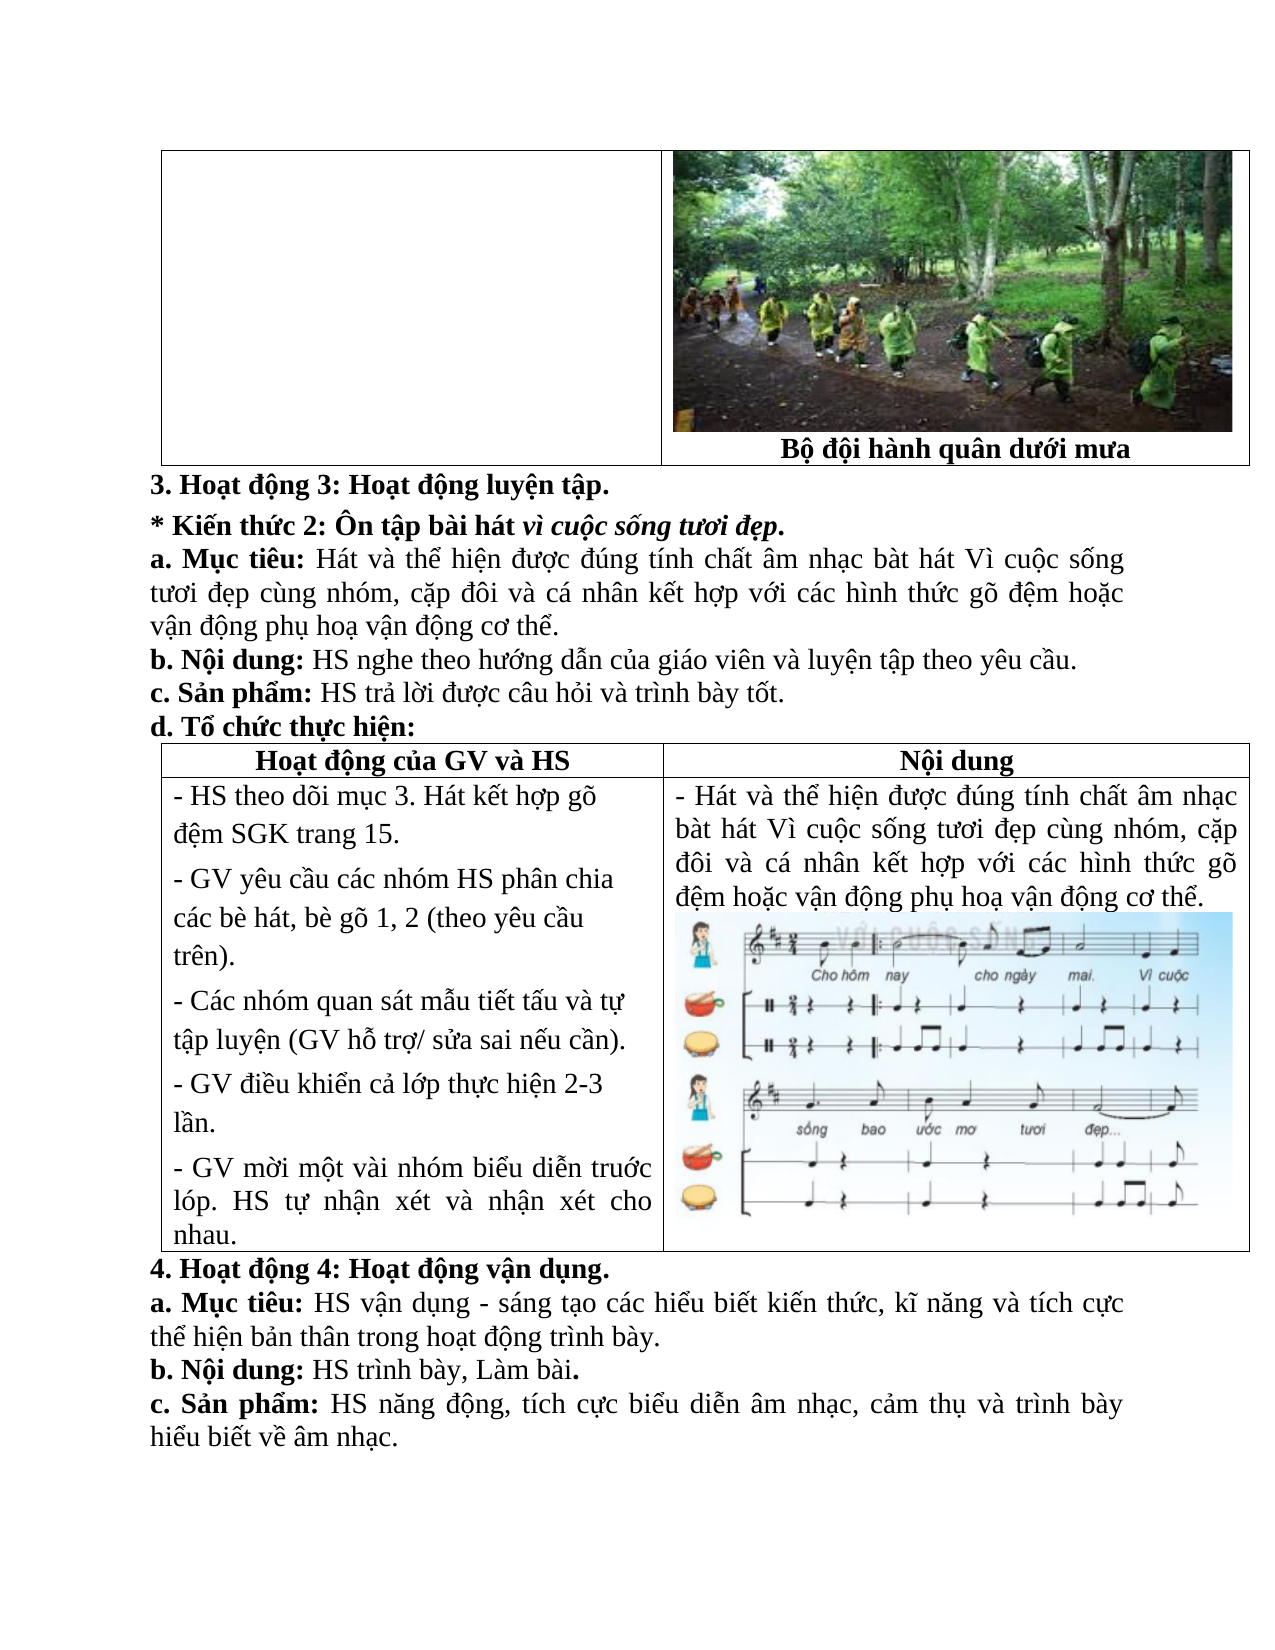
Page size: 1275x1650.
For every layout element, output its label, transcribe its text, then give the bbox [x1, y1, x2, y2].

text 4. Hoạt động 4: Hoạt động vận dụng. [150, 1252, 1125, 1285]
picture [675, 912, 1233, 1231]
text * Kiến thức 2: Ôn tập bài hát vì cuộc sống tươi đẹp. [150, 508, 1125, 541]
table_cell - Hát và thể hiện được đúng tính chất âm nhạc bàt hát Vì cuộc sống tươi đẹp cùng nhóm, cặp đôi và cá nhân kết hợp với các hình thức gõ đệm hoặc vận động phụ hoạ vận động cơ thể. [664, 778, 1249, 1251]
text c. Sản phẩm: HS năng động, tích cực biểu diễn âm nhạc, cảm thụ và trình bày hiểu biết về âm nhạc. [150, 1386, 1125, 1453]
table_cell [662, 151, 1249, 465]
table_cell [162, 151, 661, 465]
text c. Sản phẩm: HS trả lời được câu hỏi và trình bày tốt. [150, 675, 1125, 709]
text a. Mục tiêu: Hát và thể hiện được đúng tính chất âm nhạc bàt hát Vì cuộc sống tươi đẹp cùng nhóm, cặp đôi và cá nhân kết hợp với các hình thức gõ đệm hoặc vận động phụ hoạ vận động cơ thể. [150, 541, 1125, 642]
table_header Nội dung [664, 744, 1249, 777]
text b. Nội dung: HS trình bày, Làm bài. [150, 1352, 1125, 1386]
table_header Hoạt động của GV và HS [162, 744, 663, 777]
text 3. Hoạt động 3: Hoạt động luyện tập. [150, 466, 1125, 501]
text d. Tổ chức thực hiện: [150, 709, 1125, 742]
picture [673, 151, 1233, 432]
text a. Mục tiêu: HS vận dụng - sáng tạo các hiểu biết kiến thức, kĩ năng và tích cực thể hiện bản thân trong hoạt động trình bày. [150, 1285, 1125, 1352]
table_cell - HS theo dõi mục 3. Hát kết hợp gõ đệm SGK trang 15. - GV yêu cầu các nhóm HS phân chia các bè hát, bè gõ 1, 2 (theo yêu cầu trên). - Các nhóm quan sát mẫu tiết tấu và tự tập luyện (GV hỗ trợ/ sửa sai nếu cần). - GV điều khiển cả lớp thực hiện 2-3 lần. - GV mời một vài nhóm biểu diễn truớc lóp. HS tự nhận xét và nhận xét cho nhau. [162, 778, 663, 1251]
text b. Nội dung: HS nghe theo hướng dẫn của giáo viên và luyện tập theo yêu cầu. [150, 642, 1125, 675]
